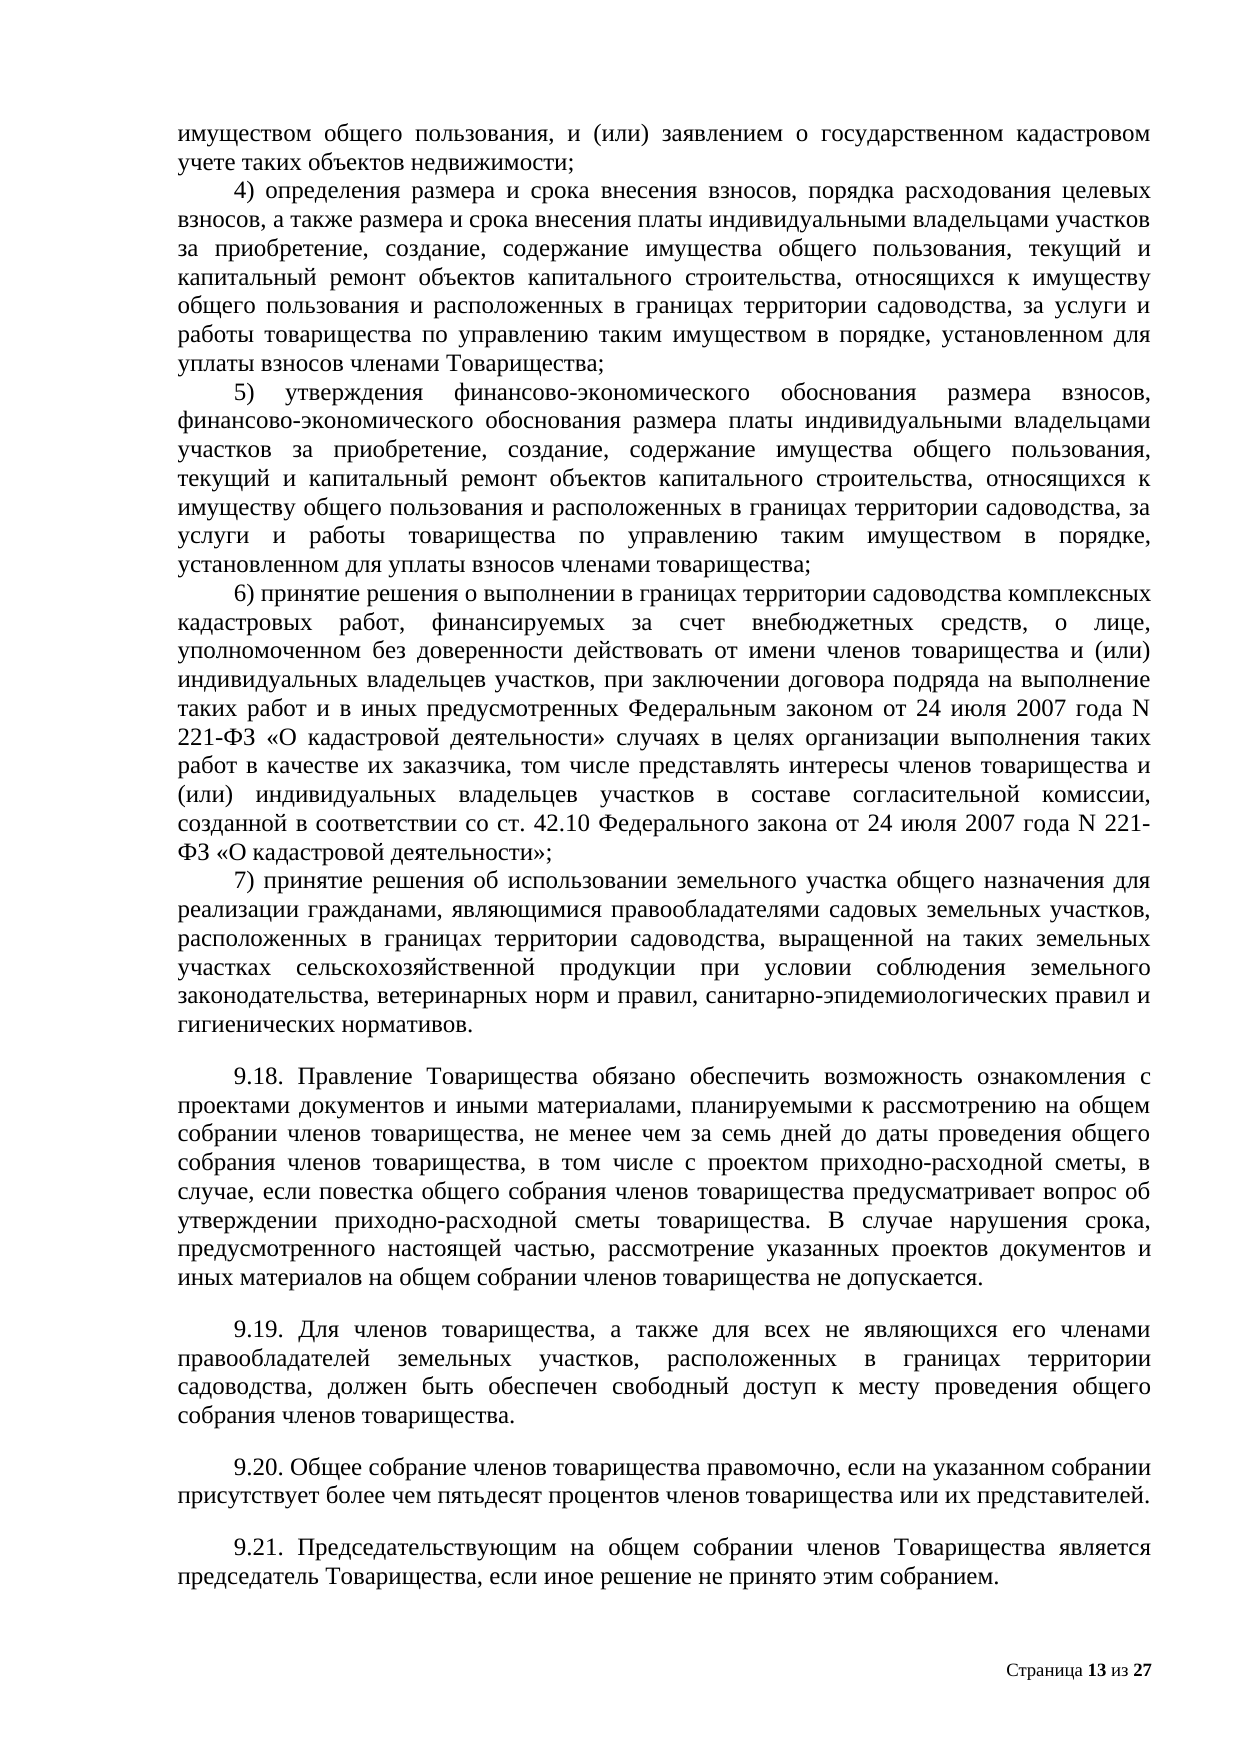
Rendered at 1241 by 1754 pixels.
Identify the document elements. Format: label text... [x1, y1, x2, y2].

text 7) принятие решения об использовании земельного участка общего назначения для реализации гражданами, являющимися правообладателями садовых земельных участков, расположенных в границах территории садоводства, выращенной на таких земельных участках сельскохозяйственной продукции при условии соблюдения земельного законодательства, ветеринарных норм и правил, санитарно-эпидемиологических правил и гигиенических нормативов. [177, 866, 1152, 1038]
text 6) принятие решения о выполнении в границах территории садоводства комплексных кадастровых работ, финансируемых за счет внебюджетных средств, о лице, уполномоченном без доверенности действовать от имени членов товарищества и (или) индивидуальных владельцев участков, при заключении договора подряда на выполнение таких работ и в иных предусмотренных Федеральным законом от 24 июля 2007 года N 221-ФЗ «О кадастровой деятельности» случаях в целях организации выполнения таких работ в качестве их заказчика, том числе представлять интересы членов товарищества и (или) индивидуальных владельцев участков в составе согласительной комиссии, созданной в соответствии со ст. 42.10 Федерального закона от 24 июля 2007 года N 221-ФЗ «О кадастровой деятельности»; [177, 578, 1152, 866]
text 5) утверждения финансово-экономического обоснования размера взносов, финансово-экономического обоснования размера платы индивидуальными владельцами участков за приобретение, создание, содержание имущества общего пользования, текущий и капитальный ремонт объектов капитального строительства, относящихся к имуществу общего пользования и расположенных в границах территории садоводства, за услуги и работы товарищества по управлению таким имуществом в порядке, установленном для уплаты взносов членами товарищества; [177, 377, 1152, 578]
text 4) определения размера и срока внесения взносов, порядка расходования целевых взносов, а также размера и срока внесения платы индивидуальными владельцами участков за приобретение, создание, содержание имущества общего пользования, текущий и капитальный ремонт объектов капитального строительства, относящихся к имуществу общего пользования и расположенных в границах территории садоводства, за услуги и работы товарищества по управлению таким имуществом в порядке, установленном для уплаты взносов членами Товарищества; [177, 176, 1152, 377]
text 9.19. Для членов товарищества, а также для всех не являющихся его членами правообладателей земельных участков, расположенных в границах территории садоводства, должен быть обеспечен свободный доступ к месту проведения общего собрания членов товарищества. [177, 1314, 1152, 1429]
text 9.18. Правление Товарищества обязано обеспечить возможность ознакомления с проектами документов и иными материалами, планируемыми к рассмотрению на общем собрании членов товарищества, не менее чем за семь дней до даты проведения общего собрания членов товарищества, в том числе с проектом приходно-расходной сметы, в случае, если повестка общего собрания членов товарищества предусматривает вопрос об утверждении приходно-расходной сметы товарищества. В случае нарушения срока, предусмотренного настоящей частью, рассмотрение указанных проектов документов и иных материалов на общем собрании членов товарищества не допускается. [177, 1061, 1152, 1291]
text 9.20. Общее собрание членов товарищества правомочно, если на указанном собрании присутствует более чем пятьдесят процентов членов товарищества или их представителей. [177, 1452, 1152, 1509]
text 9.21. Председательствующим на общем собрании членов Товарищества является председатель Товарищества, если иное решение не принято этим собранием. [177, 1532, 1152, 1590]
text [177, 118, 1152, 176]
